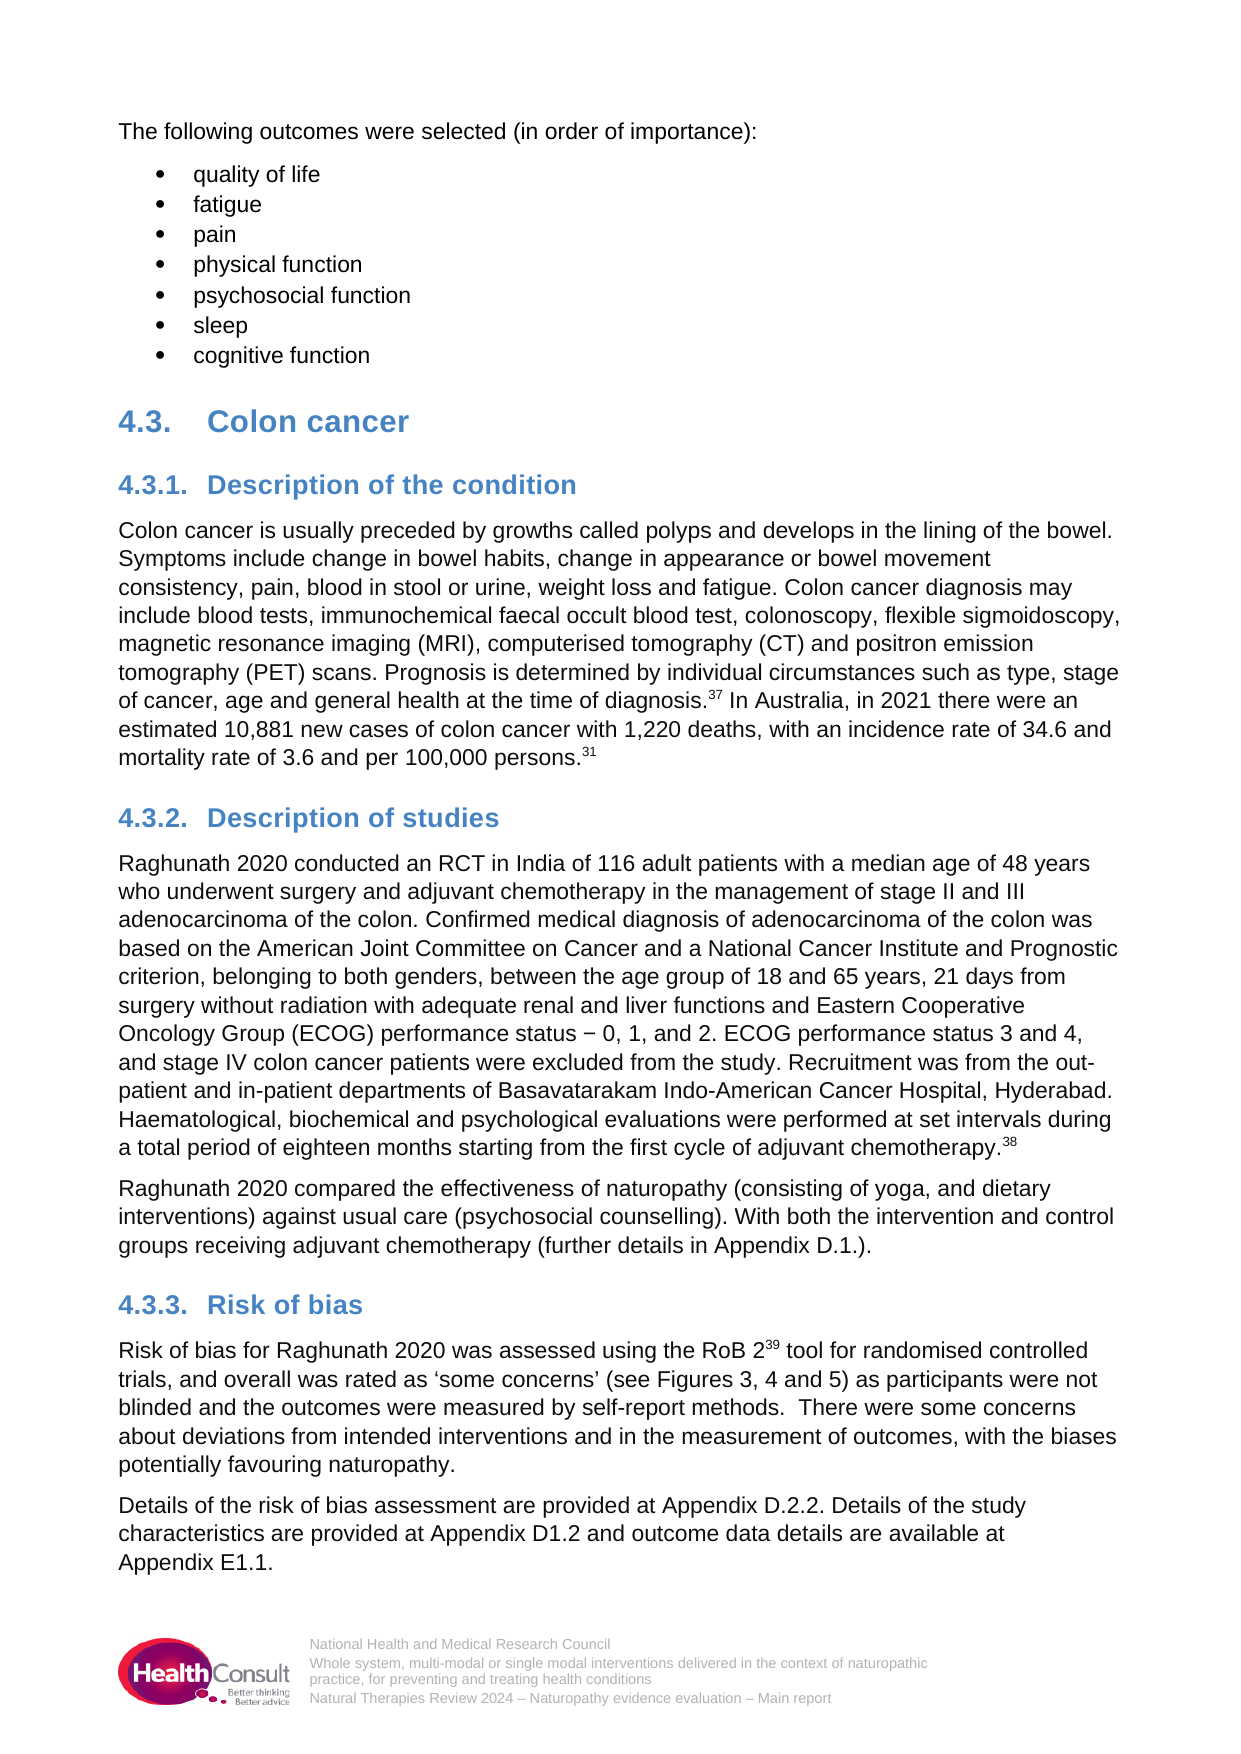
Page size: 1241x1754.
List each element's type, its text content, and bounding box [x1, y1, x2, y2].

picture [118, 1638, 290, 1705]
text Details of the risk of bias assessment are provided at Appendix D.2.2. Details of the study characteristics are provided at Appendix D1.2 and outcome data details are available at Appendix E1.1. [118, 1492, 1122, 1575]
subtitle Description of studies [118, 802, 1122, 833]
text physical function [156, 251, 1122, 278]
text sleep [156, 312, 1122, 338]
text Raghunath 2020 conducted an RCT in India of 116 adult patients with a median age of 48 years who underwent surgery and adjuvant chemotherapy in the management of stage II and III adenocarcinoma of the colon. Confirmed medical diagnosis of adenocarcinoma of the colon was based on the American Joint Committee on Cancer and a National Cancer Institute and Prognostic criterion, belonging to both genders, between the age group of 18 and 65 years, 21 days from surgery without radiation with adequate renal and liver functions and Eastern Cooperative Oncology Group (ECOG) performance status − 0, 1, and 2. ECOG performance status 3 and 4, and stage IV colon cancer patients were excluded from the study. Recruitment was from the out-patient and in-patient departments of Basavatarakam Indo-American Cancer Hospital, Hyderabad. Haematological, biochemical and psychological evaluations were performed at set intervals during a total period of eighteen months starting from the first cycle of adjuvant chemotherapy.38 [118, 849, 1122, 1160]
subtitle Colon cancer [118, 403, 1122, 439]
subtitle Description of the condition [118, 469, 1122, 500]
text psychosocial function [156, 282, 1122, 308]
subtitle Risk of bias [118, 1289, 1122, 1321]
text quality of life [156, 161, 1122, 187]
text cognitive function [156, 342, 1122, 368]
text pain [156, 221, 1122, 248]
text Raghunath 2020 compared the effectiveness of naturopathy (consisting of yoga, and dietary interventions) against usual care (psychosocial counselling). With both the intervention and control groups receiving adjuvant chemotherapy (further details in Appendix D.1.). [118, 1175, 1122, 1258]
text Colon cancer is usually preceded by growths called polyps and develops in the lining of the bowel. Symptoms include change in bowel habits, change in appearance or bowel movement consistency, pain, blood in stool or urine, weight loss and fatigue. Colon cancer diagnosis may include blood tests, immunochemical faecal occult blood test, colonoscopy, flexible sigmoidoscopy, magnetic resonance imaging (MRI), computerised tomography (CT) and positron emission tomography (PET) scans. Prognosis is determined by individual circumstances such as type, stage of cancer, age and general health at the time of diagnosis.37 In Australia, in 2021 there were an estimated 10,881 new cases of colon cancer with 1,220 deaths, with an incidence rate of 34.6 and mortality rate of 3.6 and per 100,000 persons.31 [118, 517, 1122, 770]
text The following outcomes were selected (in order of importance): [118, 118, 1122, 144]
text fatigue [156, 191, 1122, 217]
text Risk of bias for Raghunath 2020 was assessed using the RoB 239 tool for randomised controlled trials, and overall was rated as ‘some concerns’ (see Figures 3, 4 and 5) as participants were not blinded and the outcomes were measured by self-report methods. There were some concerns about deviations from intended interventions and in the measurement of outcomes, with the biases potentially favouring naturopathy. [118, 1337, 1122, 1477]
